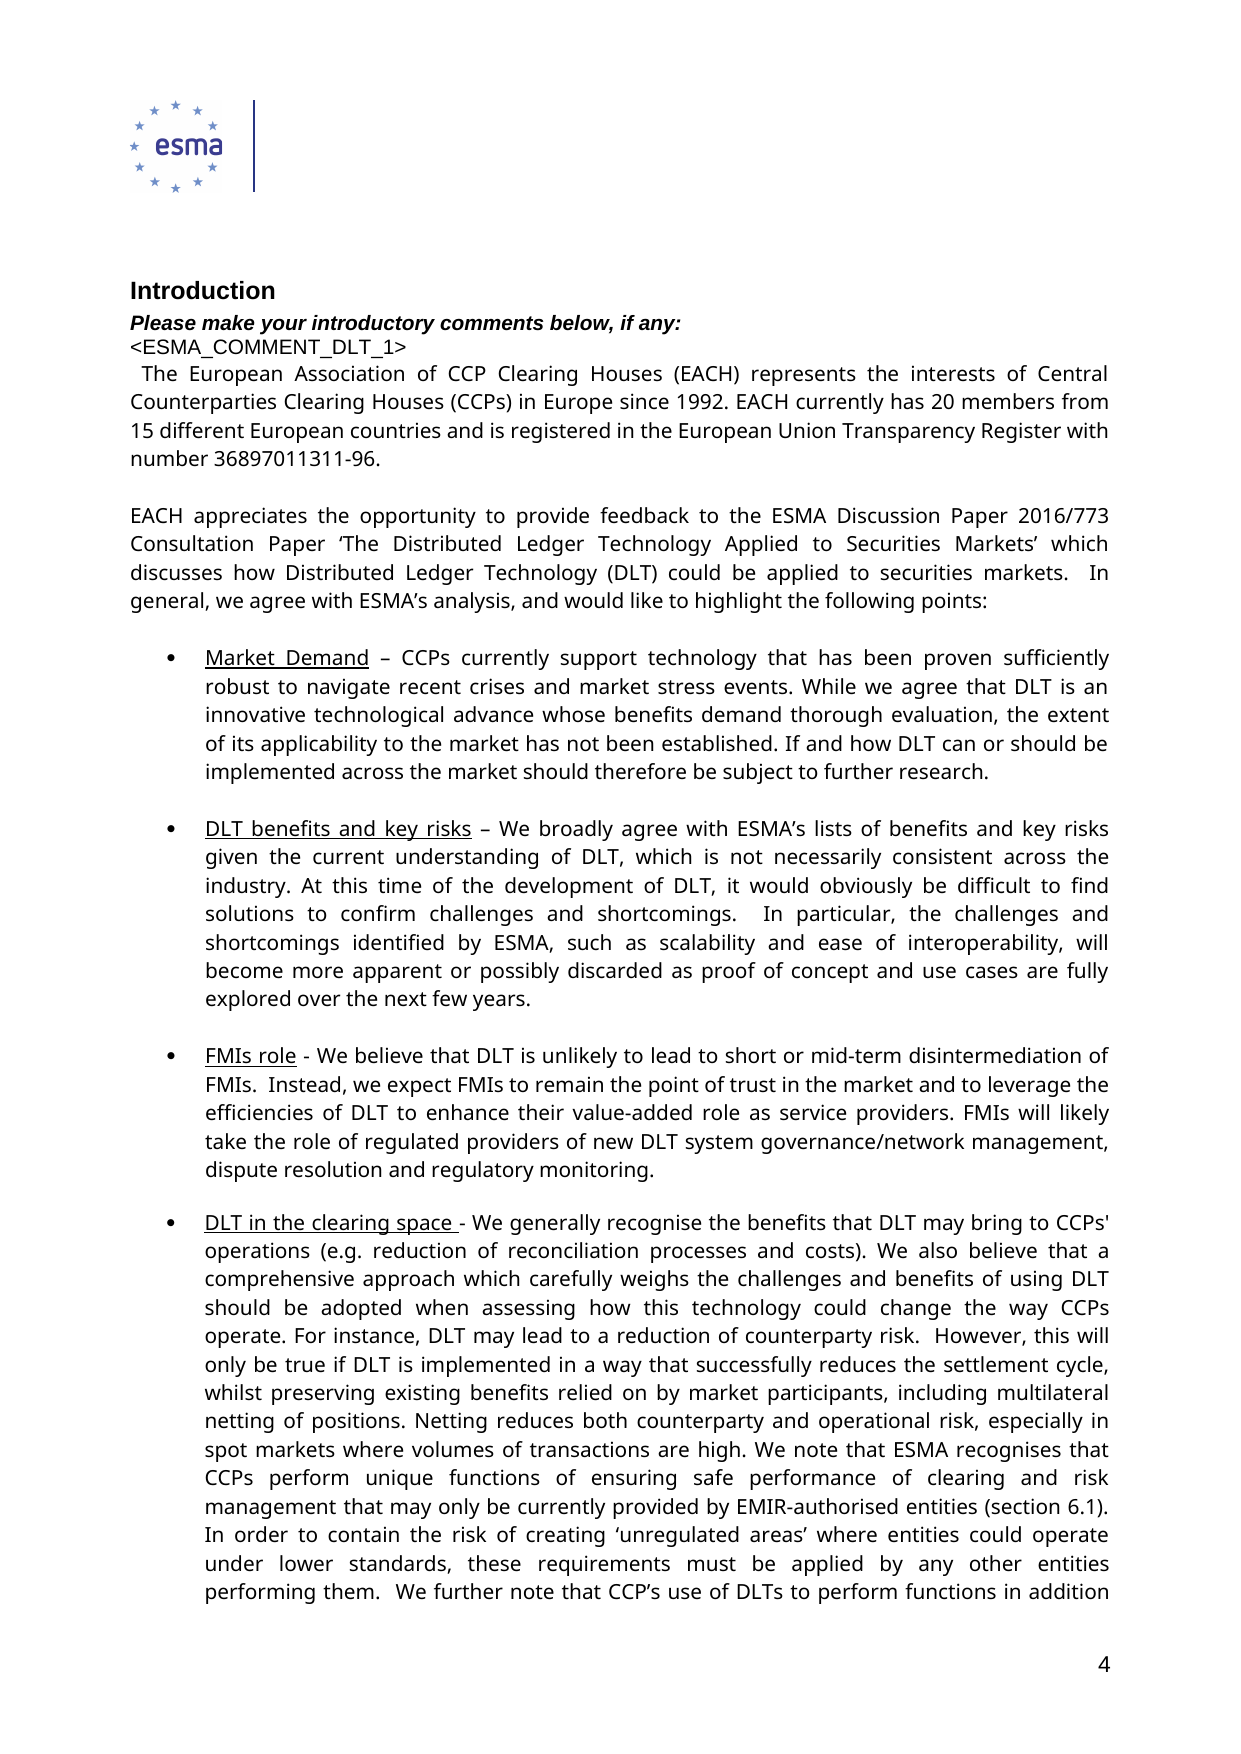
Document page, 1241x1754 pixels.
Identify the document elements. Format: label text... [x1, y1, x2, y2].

text <ESMA_COMMENT_DLT_1> [130, 335, 1110, 359]
list Market Demand – CCPs currently support technology that has been proven sufficiently robust to navigate recent crises and market stress events. While we agree that DLT is an innovative technological advance whose benefits demand thorough evaluation, the extent of its applicability to the market has not been established. If and how DLT can or should be implemented across the market should therefore be subject to further research. [167, 643, 1110, 786]
subtitle Introduction [130, 276, 1110, 305]
picture [129, 100, 223, 193]
text The European Association of CCP Clearing Houses (EACH) represents the interests of Central Counterparties Clearing Houses (CCPs) in Europe since 1992. EACH currently has 20 members from 15 different European countries and is registered in the European Union Transparency Register with number 36897011311-96. [130, 359, 1110, 473]
text Please make your introductory comments below, if any: [130, 311, 1110, 335]
text EACH appreciates the opportunity to provide feedback to the ESMA Discussion Paper 2016/773 Consultation Paper ‘The Distributed Ledger Technology Applied to Securities Markets’ which discusses how Distributed Ledger Technology (DLT) could be applied to securities markets. In general, we agree with ESMA’s analysis, and would like to highlight the following points: [130, 501, 1110, 615]
list DLT benefits and key risks – We broadly agree with ESMA’s lists of benefits and key risks given the current understanding of DLT, which is not necessarily consistent across the industry. At this time of the development of DLT, it would obviously be difficult to find solutions to confirm challenges and shortcomings. In particular, the challenges and shortcomings identified by ESMA, such as scalability and ease of interoperability, will become more apparent or possibly discarded as proof of concept and use cases are fully explored over the next few years. [167, 814, 1110, 1013]
list FMIs role - We believe that DLT is unlikely to lead to short or mid-term disintermediation of FMIs. Instead, we expect FMIs to remain the point of trust in the market and to leverage the efficiencies of DLT to enhance their value-added role as service providers. FMIs will likely take the role of regulated providers of new DLT system governance/network management, dispute resolution and regulatory monitoring. [167, 1041, 1110, 1184]
